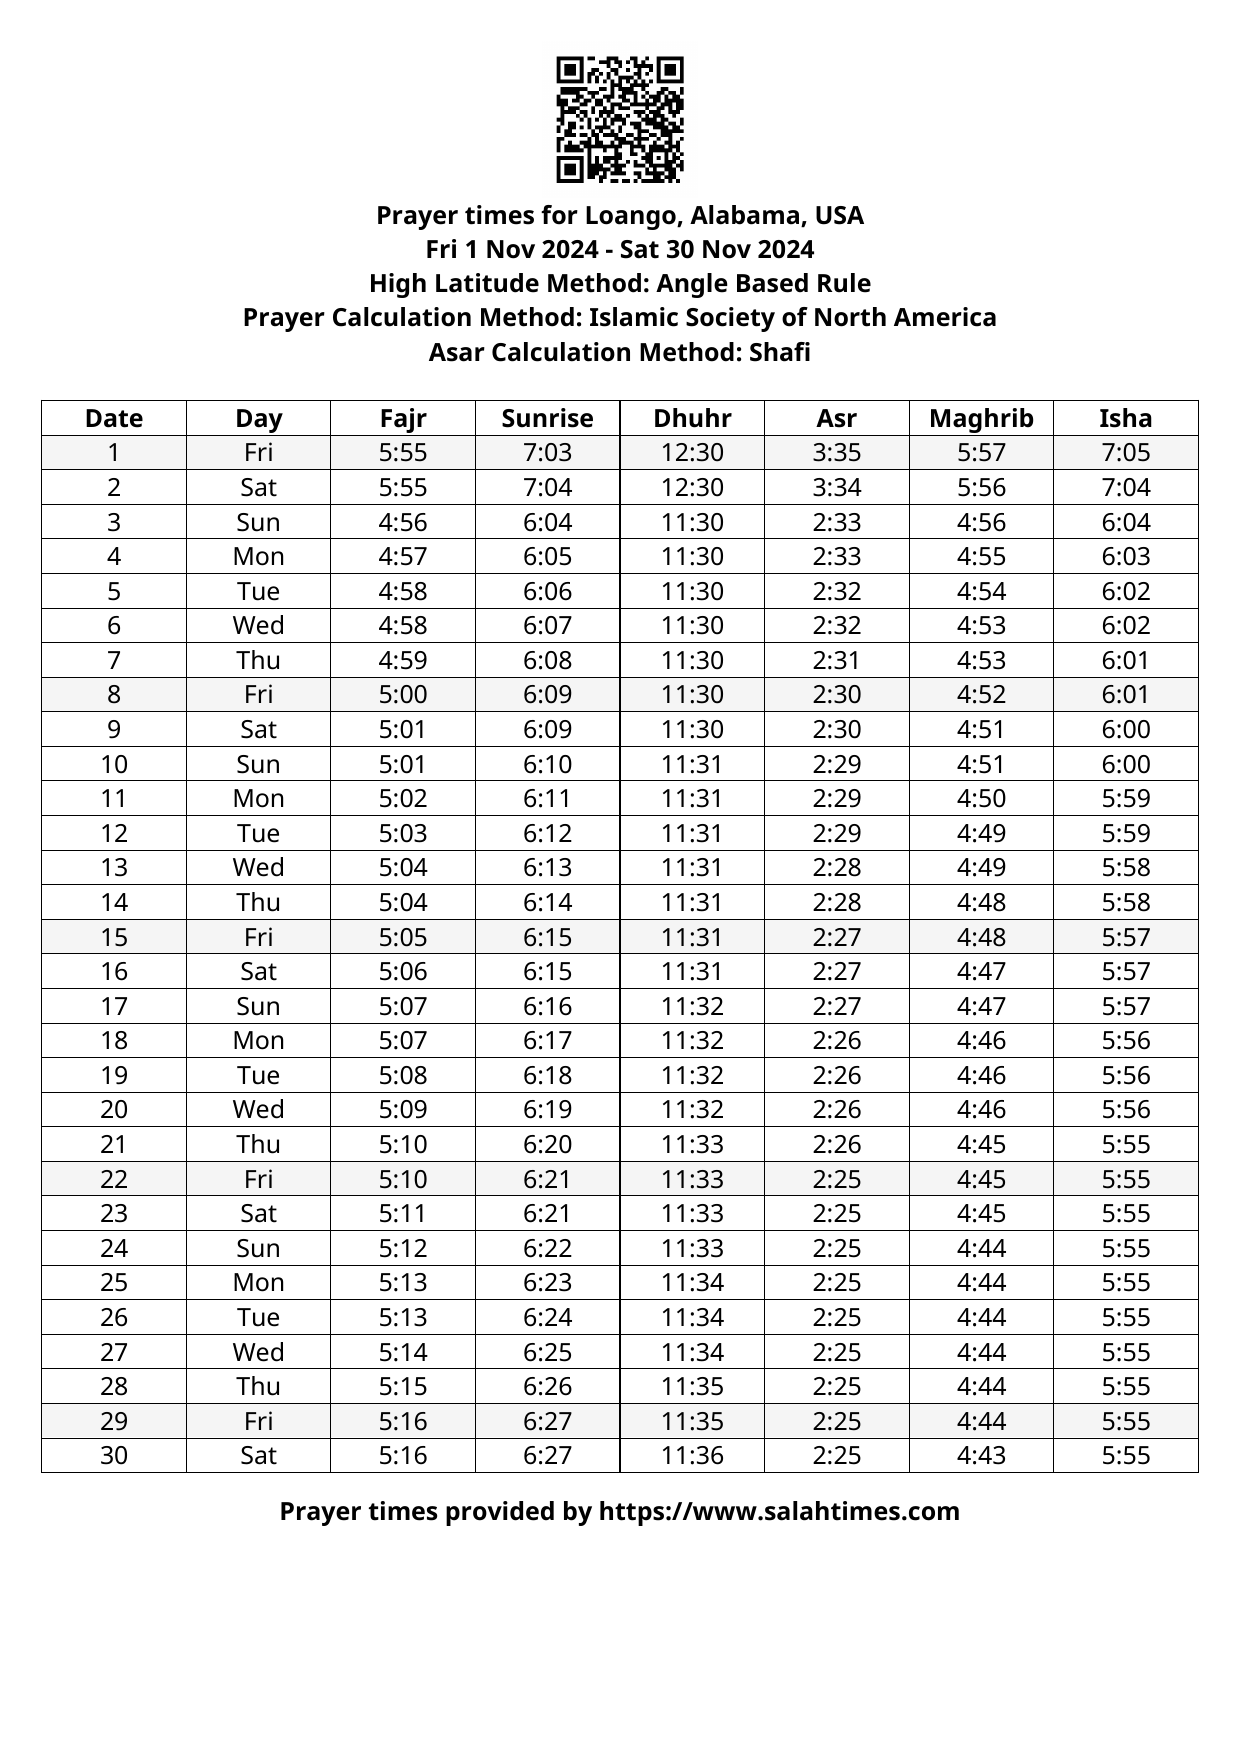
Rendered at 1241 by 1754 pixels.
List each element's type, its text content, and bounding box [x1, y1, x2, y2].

table_cell 4:58 [331, 574, 475, 607]
table_cell 11:34 [621, 1300, 764, 1334]
table_cell 1 [42, 436, 186, 469]
table_cell 5:57 [1054, 954, 1198, 988]
table_cell Fri [187, 678, 330, 711]
table_cell 5:55 [1054, 1300, 1198, 1334]
table_cell Mon [187, 781, 330, 815]
table_cell 6:23 [476, 1266, 619, 1299]
table_cell 2:30 [765, 678, 909, 711]
table_cell Wed [187, 609, 330, 642]
table_cell 2:28 [765, 885, 909, 919]
table_cell 5:06 [331, 954, 475, 988]
table_cell 17 [42, 989, 186, 1022]
table_cell 25 [42, 1266, 186, 1299]
table_cell 5 [42, 574, 186, 607]
table_cell Thu [187, 1369, 330, 1403]
table_cell 5:56 [1054, 1093, 1198, 1126]
table_cell 2:29 [765, 781, 909, 815]
table_cell 9 [42, 712, 186, 746]
table_cell Wed [187, 1093, 330, 1126]
table_header Asr [765, 401, 909, 434]
table_cell Sat [187, 1196, 330, 1230]
table_cell 4:46 [910, 1093, 1053, 1126]
table_cell 4:48 [910, 885, 1053, 919]
table_cell 6:17 [476, 1024, 619, 1057]
table_cell 4:45 [910, 1162, 1053, 1195]
table_cell Mon [187, 1266, 330, 1299]
table_cell 2:25 [765, 1404, 909, 1437]
table_cell Thu [187, 1127, 330, 1161]
table_cell 29 [42, 1404, 186, 1437]
table_header Maghrib [910, 401, 1053, 434]
table_cell 4:53 [910, 609, 1053, 642]
table_cell 11:30 [621, 505, 764, 538]
table_cell 5:00 [331, 678, 475, 711]
picture [542, 41, 699, 198]
table_cell 5:09 [331, 1093, 475, 1126]
table_cell 5:55 [1054, 1369, 1198, 1403]
table_cell 6:00 [1054, 747, 1198, 780]
table_cell Sun [187, 989, 330, 1022]
table_cell 4:45 [910, 1127, 1053, 1161]
table_cell 6:24 [476, 1300, 619, 1334]
table_cell 2:27 [765, 989, 909, 1022]
table_header Fajr [331, 401, 475, 434]
table_header Date [42, 401, 186, 434]
table_cell Sat [187, 1439, 330, 1472]
table_cell 5:57 [1054, 920, 1198, 953]
table_cell 11:31 [621, 920, 764, 953]
text Prayer Calculation Method: Islamic Society of North America [42, 300, 1198, 334]
table_cell 24 [42, 1231, 186, 1264]
table_cell 5:10 [331, 1162, 475, 1195]
table_cell 6:27 [476, 1404, 619, 1437]
table_cell 6:01 [1054, 678, 1198, 711]
text Prayer times provided by https://www.salahtimes.com [42, 1494, 1198, 1528]
table_cell 12 [42, 816, 186, 849]
table_cell 11:34 [621, 1266, 764, 1299]
table_cell 6:21 [476, 1162, 619, 1195]
table_cell 2:25 [765, 1300, 909, 1334]
table_header Isha [1054, 401, 1198, 434]
table_cell 5:56 [910, 470, 1053, 504]
table_cell 4:43 [910, 1439, 1053, 1472]
table_cell 2:25 [765, 1231, 909, 1264]
table_cell 4:44 [910, 1404, 1053, 1437]
table_cell 5:55 [331, 470, 475, 504]
table_cell 5:16 [331, 1439, 475, 1472]
table_cell Sat [187, 712, 330, 746]
table_cell 11:32 [621, 1058, 764, 1092]
table_cell 26 [42, 1300, 186, 1334]
table_cell 5:59 [1054, 816, 1198, 849]
table_cell Sun [187, 1231, 330, 1264]
table_cell 5:07 [331, 989, 475, 1022]
table_cell 4:47 [910, 954, 1053, 988]
table_cell 4:56 [910, 505, 1053, 538]
table_cell 6:00 [1054, 712, 1198, 746]
table_cell 5:05 [331, 920, 475, 953]
table_cell 13 [42, 851, 186, 884]
table_cell 30 [42, 1439, 186, 1472]
table_cell 2:26 [765, 1093, 909, 1126]
table_cell 5:56 [1054, 1058, 1198, 1092]
table_cell 6:11 [476, 781, 619, 815]
table_cell 5:15 [331, 1369, 475, 1403]
table_cell Tue [187, 1058, 330, 1092]
table_cell 3:34 [765, 470, 909, 504]
table_cell 2:30 [765, 712, 909, 746]
table_cell 6:25 [476, 1335, 619, 1368]
table_header Dhuhr [621, 401, 764, 434]
table_cell 5:12 [331, 1231, 475, 1264]
table_cell 4:48 [910, 920, 1053, 953]
table_cell 2:29 [765, 747, 909, 780]
table_cell 4 [42, 539, 186, 573]
table_cell 6:22 [476, 1231, 619, 1264]
table_cell 4:51 [910, 747, 1053, 780]
table_cell 5:04 [331, 885, 475, 919]
table_cell Tue [187, 816, 330, 849]
table_cell Mon [187, 1024, 330, 1057]
table_cell Thu [187, 643, 330, 677]
table_cell 2:33 [765, 505, 909, 538]
table_cell 5:55 [1054, 1231, 1198, 1264]
table_cell 4:49 [910, 816, 1053, 849]
table_cell 6:02 [1054, 574, 1198, 607]
table_cell 4:44 [910, 1231, 1053, 1264]
table_cell 5:11 [331, 1196, 475, 1230]
table_cell 11:31 [621, 747, 764, 780]
table_cell 5:04 [331, 851, 475, 884]
table_cell Mon [187, 539, 330, 573]
table_cell 5:07 [331, 1024, 475, 1057]
table_cell 4:53 [910, 643, 1053, 677]
table_cell 21 [42, 1127, 186, 1161]
table_cell 5:58 [1054, 885, 1198, 919]
table_cell 11:30 [621, 574, 764, 607]
table_cell 27 [42, 1335, 186, 1368]
table_cell 4:59 [331, 643, 475, 677]
text Prayer times for Loango, Alabama, USA [42, 198, 1198, 232]
text High Latitude Method: Angle Based Rule [42, 266, 1198, 300]
table_cell 4:44 [910, 1300, 1053, 1334]
table_cell 11:33 [621, 1196, 764, 1230]
table_cell 14 [42, 885, 186, 919]
table_header Day [187, 401, 330, 434]
table_cell 6:02 [1054, 609, 1198, 642]
table_cell 6:15 [476, 954, 619, 988]
table_cell 6:05 [476, 539, 619, 573]
table_cell 11:31 [621, 781, 764, 815]
table_cell 2:26 [765, 1058, 909, 1092]
table_cell 11:31 [621, 851, 764, 884]
table_cell 2 [42, 470, 186, 504]
table_cell Sun [187, 505, 330, 538]
table_cell 2:25 [765, 1439, 909, 1472]
table_cell 2:29 [765, 816, 909, 849]
table_cell 10 [42, 747, 186, 780]
table_cell 6:10 [476, 747, 619, 780]
table_cell Thu [187, 885, 330, 919]
table_cell 11:31 [621, 885, 764, 919]
table_cell 5:03 [331, 816, 475, 849]
table_cell 2:26 [765, 1127, 909, 1161]
table_cell 20 [42, 1093, 186, 1126]
table_cell 11:33 [621, 1127, 764, 1161]
table_cell 2:33 [765, 539, 909, 573]
table_cell Fri [187, 436, 330, 469]
table_cell 7:04 [1054, 470, 1198, 504]
table_cell 6:09 [476, 712, 619, 746]
table_cell Fri [187, 1162, 330, 1195]
table_cell 6:07 [476, 609, 619, 642]
table_cell 2:31 [765, 643, 909, 677]
table_cell 4:54 [910, 574, 1053, 607]
table_cell 4:44 [910, 1369, 1053, 1403]
table_cell 4:45 [910, 1196, 1053, 1230]
table_header Sunrise [476, 401, 619, 434]
table_cell 6:26 [476, 1369, 619, 1403]
text Fri 1 Nov 2024 - Sat 30 Nov 2024 [42, 232, 1198, 266]
table_cell 7:04 [476, 470, 619, 504]
table_cell 8 [42, 678, 186, 711]
table_cell 11:34 [621, 1335, 764, 1368]
table_cell 6:03 [1054, 539, 1198, 573]
table_cell 11:31 [621, 816, 764, 849]
table_cell 6:13 [476, 851, 619, 884]
table_cell 2:25 [765, 1196, 909, 1230]
table_cell 5:55 [1054, 1162, 1198, 1195]
table_cell Fri [187, 920, 330, 953]
table_cell 5:56 [1054, 1024, 1198, 1057]
table_cell 4:57 [331, 539, 475, 573]
table_cell 5:55 [331, 436, 475, 469]
table_cell Tue [187, 1300, 330, 1334]
table_cell 11:30 [621, 678, 764, 711]
table_cell 11:32 [621, 1024, 764, 1057]
table_cell 5:16 [331, 1404, 475, 1437]
table_cell 15 [42, 920, 186, 953]
table_cell 7:03 [476, 436, 619, 469]
text Asar Calculation Method: Shafi [42, 334, 1198, 368]
table_cell 3:35 [765, 436, 909, 469]
table_cell 5:02 [331, 781, 475, 815]
table_cell 5:55 [1054, 1404, 1198, 1437]
table_cell 4:50 [910, 781, 1053, 815]
table_cell 5:57 [910, 436, 1053, 469]
table_cell 4:55 [910, 539, 1053, 573]
table_cell 5:55 [1054, 1335, 1198, 1368]
table_cell 4:56 [331, 505, 475, 538]
table_cell 4:46 [910, 1024, 1053, 1057]
table_cell 11 [42, 781, 186, 815]
table_cell 11:35 [621, 1369, 764, 1403]
table_cell 3 [42, 505, 186, 538]
table_cell 6:21 [476, 1196, 619, 1230]
table_cell Sun [187, 747, 330, 780]
table_cell 23 [42, 1196, 186, 1230]
table_cell Sat [187, 954, 330, 988]
table_cell 4:46 [910, 1058, 1053, 1092]
table_cell 5:01 [331, 747, 475, 780]
table_cell 6:04 [1054, 505, 1198, 538]
table_cell 12:30 [621, 470, 764, 504]
table_cell 4:47 [910, 989, 1053, 1022]
table_cell 4:58 [331, 609, 475, 642]
table_cell 11:30 [621, 643, 764, 677]
table_cell 6:08 [476, 643, 619, 677]
table_cell 11:30 [621, 539, 764, 573]
table_cell 5:13 [331, 1266, 475, 1299]
table_cell 2:26 [765, 1024, 909, 1057]
table_cell 6:06 [476, 574, 619, 607]
table_cell 7:05 [1054, 436, 1198, 469]
table_cell 4:44 [910, 1266, 1053, 1299]
table_cell 19 [42, 1058, 186, 1092]
table_cell 16 [42, 954, 186, 988]
table_cell 2:27 [765, 954, 909, 988]
table_cell 6:01 [1054, 643, 1198, 677]
table_cell 5:58 [1054, 851, 1198, 884]
table_cell 5:13 [331, 1300, 475, 1334]
table_cell 18 [42, 1024, 186, 1057]
table_cell 2:32 [765, 574, 909, 607]
table_cell 2:25 [765, 1266, 909, 1299]
table_cell 22 [42, 1162, 186, 1195]
table_cell 6:04 [476, 505, 619, 538]
table_cell 12:30 [621, 436, 764, 469]
table_cell 2:27 [765, 920, 909, 953]
table_cell 6:16 [476, 989, 619, 1022]
table_cell 6:14 [476, 885, 619, 919]
table_cell 5:59 [1054, 781, 1198, 815]
table_cell 6:18 [476, 1058, 619, 1092]
table_cell 2:25 [765, 1369, 909, 1403]
table_cell 11:33 [621, 1231, 764, 1264]
table_cell 11:33 [621, 1162, 764, 1195]
table_cell 5:55 [1054, 1196, 1198, 1230]
table_cell 4:52 [910, 678, 1053, 711]
table_cell 6:27 [476, 1439, 619, 1472]
table_cell Tue [187, 574, 330, 607]
table_cell 5:10 [331, 1127, 475, 1161]
table_cell 2:28 [765, 851, 909, 884]
table_cell 2:25 [765, 1335, 909, 1368]
table_cell 11:36 [621, 1439, 764, 1472]
table_cell 7 [42, 643, 186, 677]
table_cell Wed [187, 851, 330, 884]
table_cell 11:32 [621, 1093, 764, 1126]
table_cell 28 [42, 1369, 186, 1403]
table_cell 11:31 [621, 954, 764, 988]
table_cell 6:19 [476, 1093, 619, 1126]
table_cell 5:14 [331, 1335, 475, 1368]
table_cell 5:55 [1054, 1266, 1198, 1299]
table_cell 6:09 [476, 678, 619, 711]
table_cell 11:30 [621, 712, 764, 746]
table_cell 5:57 [1054, 989, 1198, 1022]
table_cell Wed [187, 1335, 330, 1368]
table_cell 11:35 [621, 1404, 764, 1437]
table_cell 6 [42, 609, 186, 642]
table_cell 5:55 [1054, 1127, 1198, 1161]
table_cell Sat [187, 470, 330, 504]
table_cell Fri [187, 1404, 330, 1437]
table_cell 6:12 [476, 816, 619, 849]
table_cell 4:44 [910, 1335, 1053, 1368]
table_cell 5:55 [1054, 1439, 1198, 1472]
table_cell 2:32 [765, 609, 909, 642]
table_cell 4:51 [910, 712, 1053, 746]
table_cell 11:32 [621, 989, 764, 1022]
table_cell 4:49 [910, 851, 1053, 884]
table_cell 6:15 [476, 920, 619, 953]
table_cell 2:25 [765, 1162, 909, 1195]
table_cell 5:08 [331, 1058, 475, 1092]
table_cell 5:01 [331, 712, 475, 746]
table_cell 11:30 [621, 609, 764, 642]
table_cell 6:20 [476, 1127, 619, 1161]
